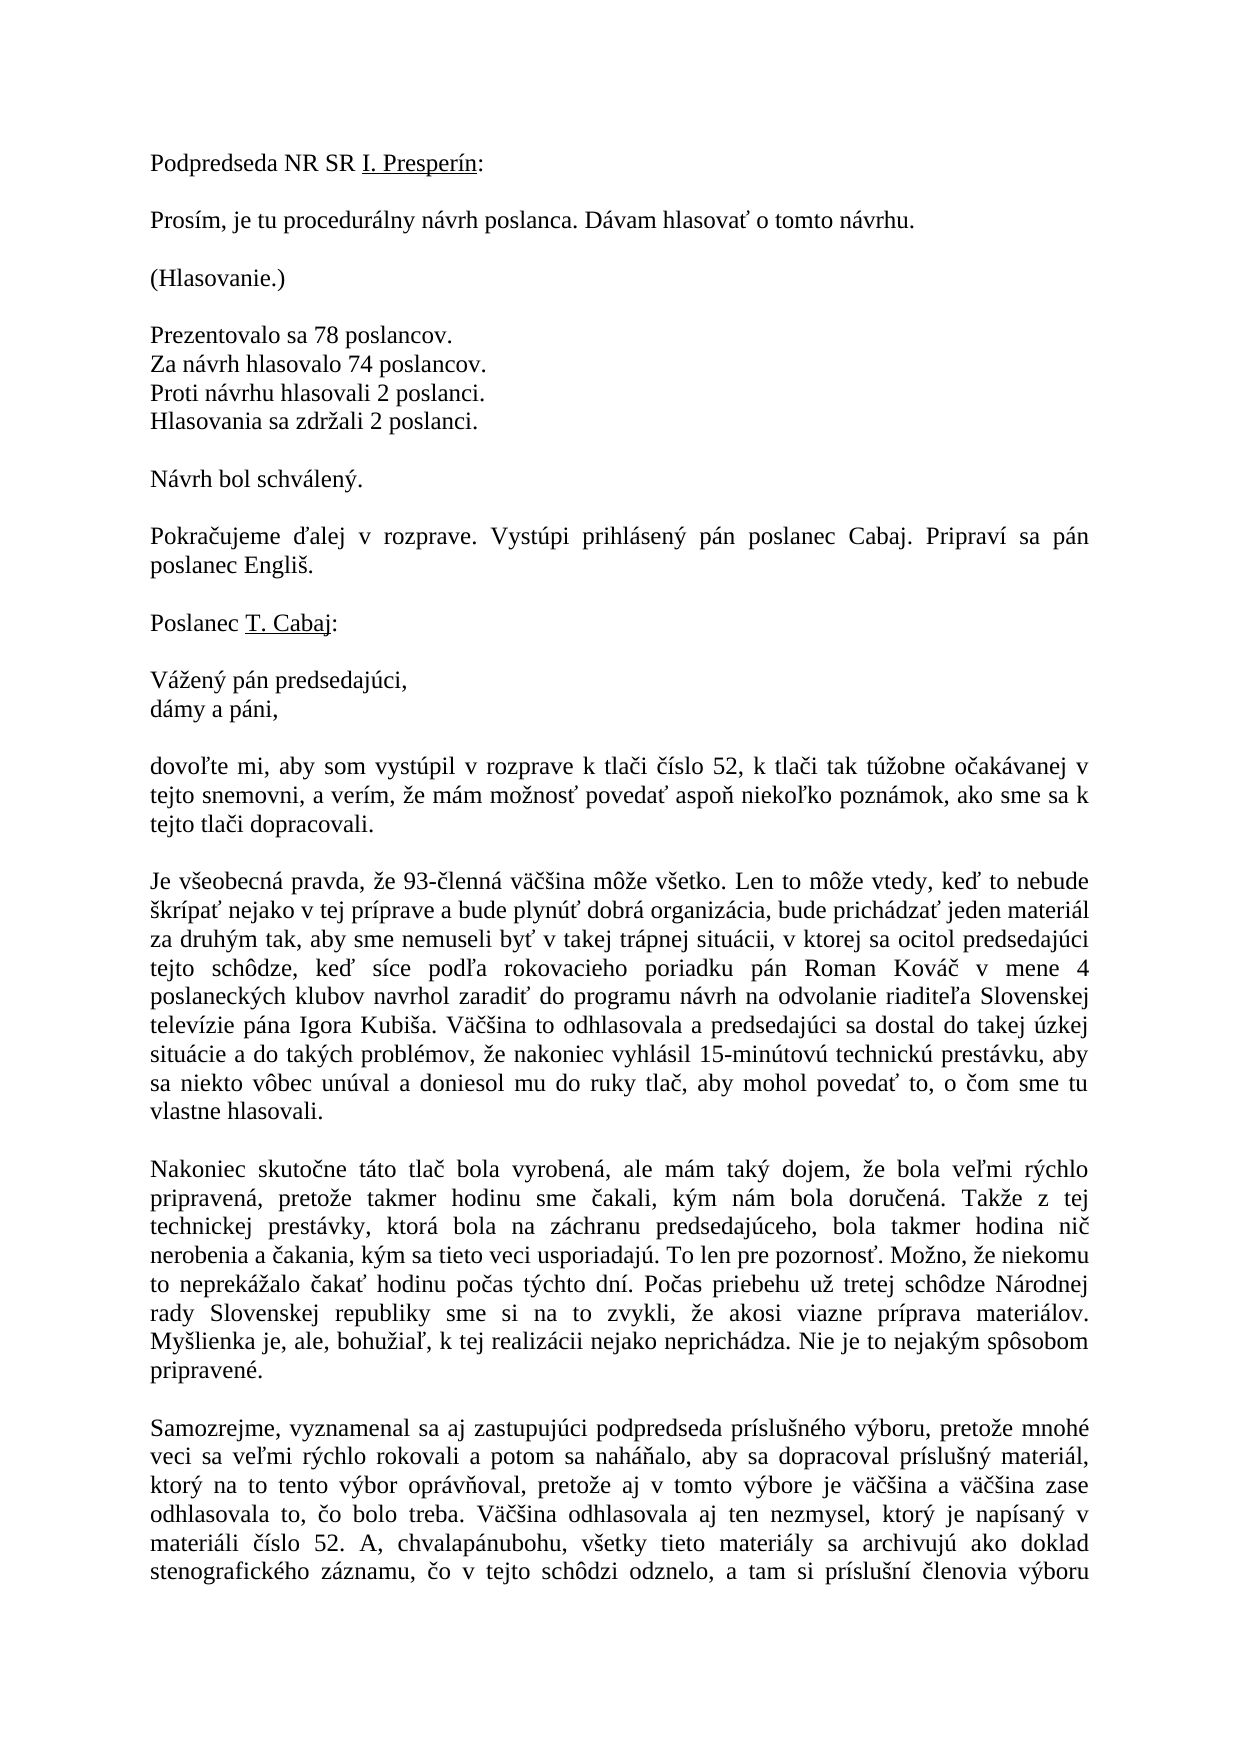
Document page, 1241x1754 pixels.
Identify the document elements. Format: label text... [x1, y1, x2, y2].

text Pokračujeme ďalej v rozprave. Vystúpi prihlásený pán poslanec Cabaj. Pripraví sa pán poslanec Engliš. [150, 521, 1090, 579]
text Vážený pán predsedajúci, [150, 665, 1090, 694]
text Prosím, je tu procedurálny návrh poslanca. Dávam hlasovať o tomto návrhu. [150, 205, 1090, 234]
text Proti návrhu hlasovali 2 poslanci. [150, 378, 1090, 406]
text dovoľte mi, aby som vystúpil v rozprave k tlači číslo 52, k tlači tak túžobne očakávanej v tejto snemovni, a verím, že mám možnosť povedať aspoň niekoľko poznámok, ako sme sa k tejto tlači dopracovali. [150, 751, 1090, 838]
text Poslanec T. Cabaj: [150, 608, 1090, 636]
text Za návrh hlasovalo 74 poslancov. [150, 349, 1090, 378]
text Hlasovania sa zdržali 2 poslanci. [150, 406, 1090, 435]
text dámy a páni, [150, 694, 1090, 723]
text Prezentovalo sa 78 poslancov. [150, 320, 1090, 349]
text Návrh bol schválený. [150, 464, 1090, 493]
text Je všeobecná pravda, že 93-členná väčšina môže všetko. Len to môže vtedy, keď to nebude škrípať nejako v tej príprave a bude plynúť dobrá organizácia, bude prichádzať jeden materiál za druhým tak, aby sme nemuseli byť v takej trápnej situácii, v ktorej sa ocitol predsedajúci tejto schôdze, keď síce podľa rokovacieho poriadku pán Roman Kováč v mene 4 poslaneckých klubov navrhol zaradiť do programu návrh na odvolanie riaditeľa Slovenskej televízie pána Igora Kubiša. Väčšina to odhlasovala a predsedajúci sa dostal do takej úzkej situácie a do takých problémov, že nakoniec vyhlásil 15-minútovú technickú prestávku, aby sa niekto vôbec unúval a doniesol mu do ruky tlač, aby mohol povedať to, o čom sme tu vlastne hlasovali. [150, 866, 1090, 1125]
text Podpredseda NR SR I. Presperín: [150, 148, 1090, 176]
text (Hlasovanie.) [150, 263, 1090, 291]
text Nakoniec skutočne táto tlač bola vyrobená, ale mám taký dojem, že bola veľmi rýchlo pripravená, pretože takmer hodinu sme čakali, kým nám bola doručená. Takže z tej technickej prestávky, ktorá bola na záchranu predsedajúceho, bola takmer hodina nič nerobenia a čakania, kým sa tieto veci usporiadajú. To len pre pozornosť. Možno, že niekomu to neprekážalo čakať hodinu počas týchto dní. Počas priebehu už tretej schôdze Národnej rady Slovenskej republiky sme si na to zvykli, že akosi viazne príprava materiálov. Myšlienka je, ale, bohužiaľ, k tej realizácii nejako neprichádza. Nie je to nejakým spôsobom pripravené. [150, 1154, 1090, 1384]
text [150, 1413, 1090, 1585]
